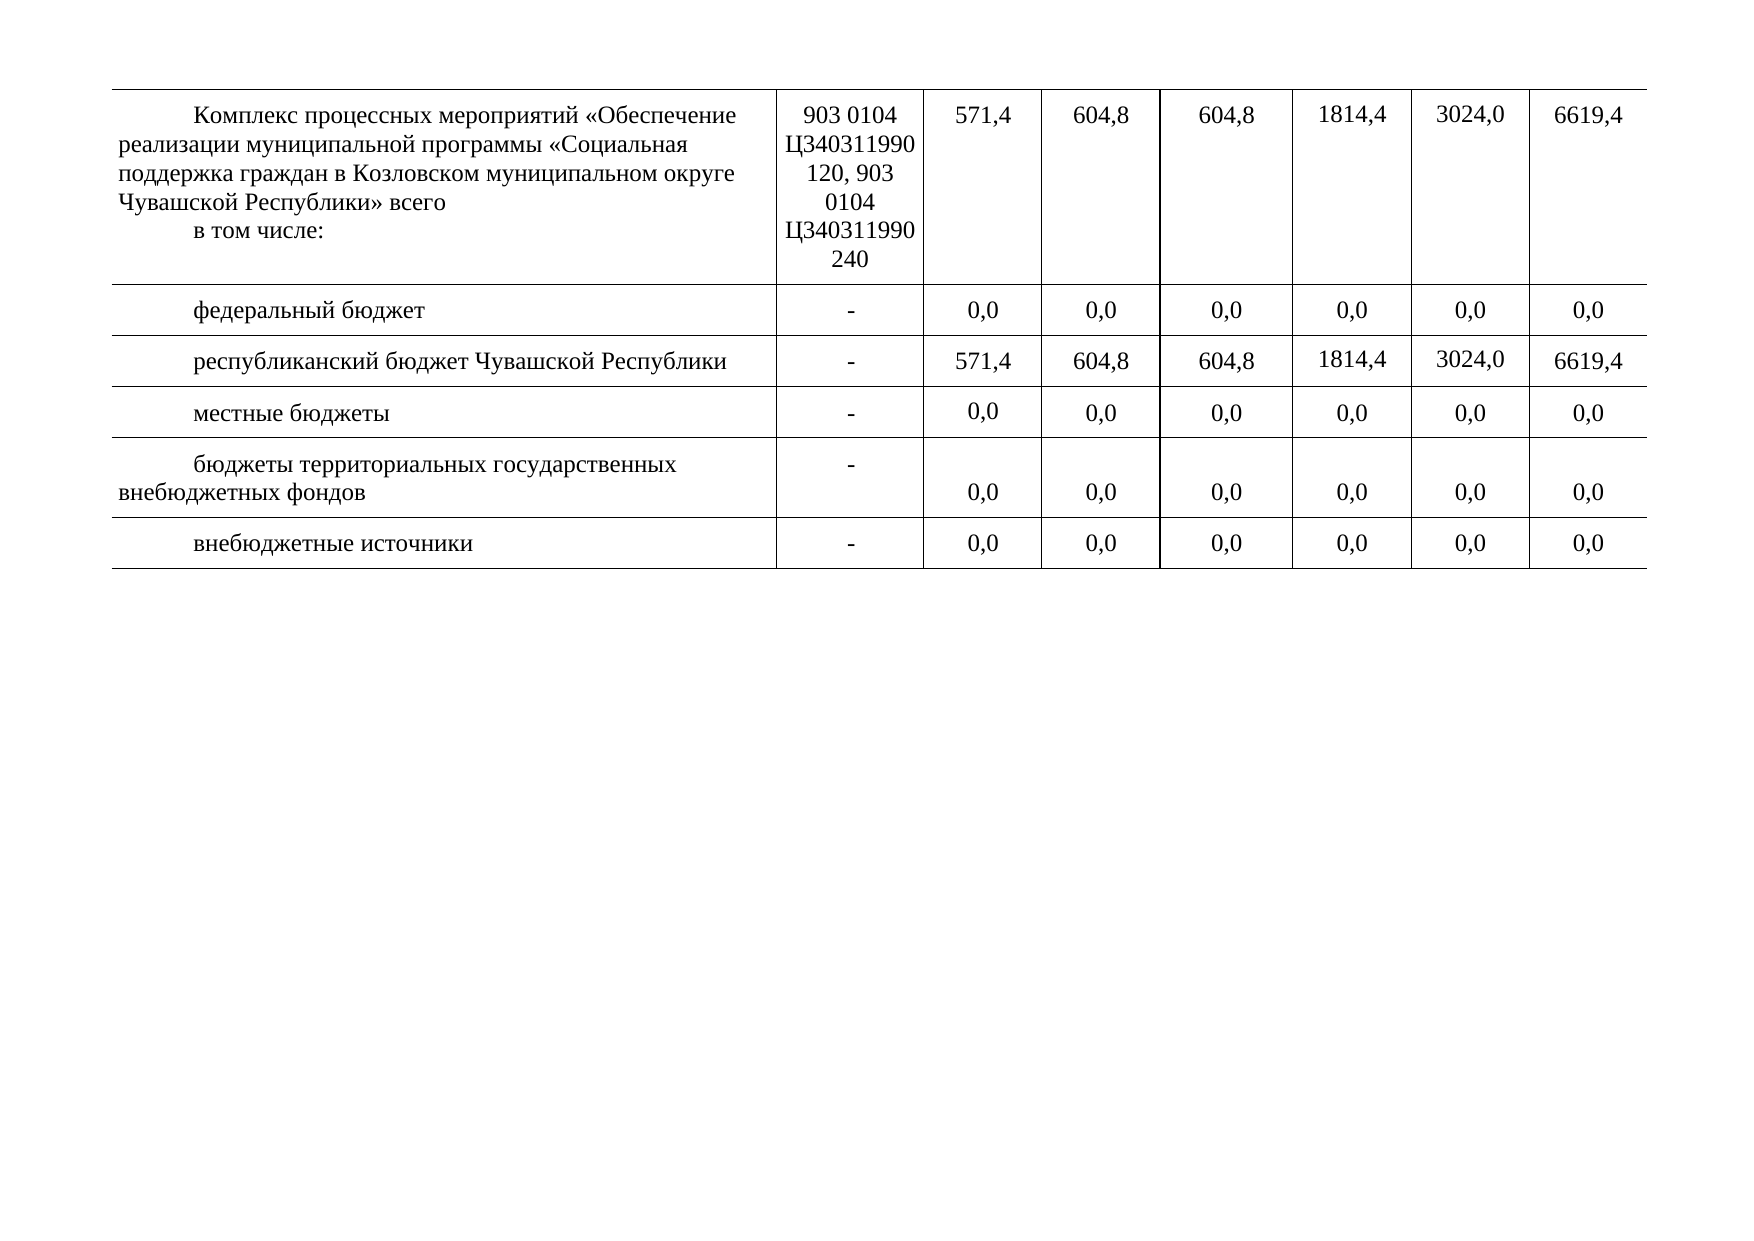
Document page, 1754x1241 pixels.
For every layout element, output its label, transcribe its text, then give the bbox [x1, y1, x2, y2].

table_cell 0,0 [1161, 285, 1292, 334]
table_cell - [777, 336, 923, 386]
table_cell - [777, 387, 923, 437]
table_cell 3024,0 [1412, 336, 1529, 386]
table_cell 0,0 [1293, 518, 1411, 568]
table_cell 604,8 [1042, 90, 1159, 283]
table_cell 903 0104 Ц340311990120, 903 0104 Ц340311990240 [777, 90, 923, 283]
table_cell - [777, 438, 923, 517]
table_cell 0,0 [1161, 387, 1292, 437]
table_cell 604,8 [1161, 90, 1292, 283]
table_cell 0,0 [1042, 285, 1159, 334]
table_cell 571,4 [924, 336, 1041, 386]
table_cell 0,0 [1530, 285, 1647, 334]
table_cell 604,8 [1042, 336, 1159, 386]
table_cell 0,0 [1042, 387, 1159, 437]
table_cell 0,0 [924, 518, 1041, 568]
table_cell 3024,0 [1412, 90, 1529, 283]
table_cell 6619,4 [1530, 336, 1647, 386]
table_cell 571,4 [924, 90, 1041, 283]
table_cell 0,0 [1530, 387, 1647, 437]
table_cell 0,0 [1161, 518, 1292, 568]
table_cell - [777, 285, 923, 334]
table_cell 0,0 [1530, 438, 1647, 517]
table_cell 0,0 [1161, 438, 1292, 517]
table_cell 0,0 [1530, 518, 1647, 568]
table_cell 1814,4 [1293, 90, 1411, 283]
table_cell 0,0 [924, 387, 1041, 437]
table_cell 0,0 [1293, 438, 1411, 517]
table_cell бюджеты территориальных государственных внебюджетных фондов [112, 438, 776, 517]
table_cell 0,0 [924, 438, 1041, 517]
table_cell 6619,4 [1530, 90, 1647, 283]
table_cell 0,0 [1412, 387, 1529, 437]
table_cell 0,0 [1412, 285, 1529, 334]
table_cell федеральный бюджет [112, 285, 776, 334]
table_cell местные бюджеты [112, 387, 776, 437]
table_cell 0,0 [1412, 438, 1529, 517]
table_cell 1814,4 [1293, 336, 1411, 386]
table_cell Комплекс процессных мероприятий «Обеспечение реализации муниципальной программы «Социальная поддержка граждан в Козловском муниципальном округе Чувашской Республики» всего в том числе: [112, 90, 776, 283]
table_cell 0,0 [1293, 285, 1411, 334]
table_cell 604,8 [1161, 336, 1292, 386]
table_cell 0,0 [1293, 387, 1411, 437]
table_cell 0,0 [1412, 518, 1529, 568]
table_cell внебюджетные источники [112, 518, 776, 568]
table_cell 0,0 [1042, 438, 1159, 517]
table_cell 0,0 [1042, 518, 1159, 568]
table_cell республиканский бюджет Чувашской Республики [112, 336, 776, 386]
table_cell 0,0 [924, 285, 1041, 334]
table_cell - [777, 518, 923, 568]
